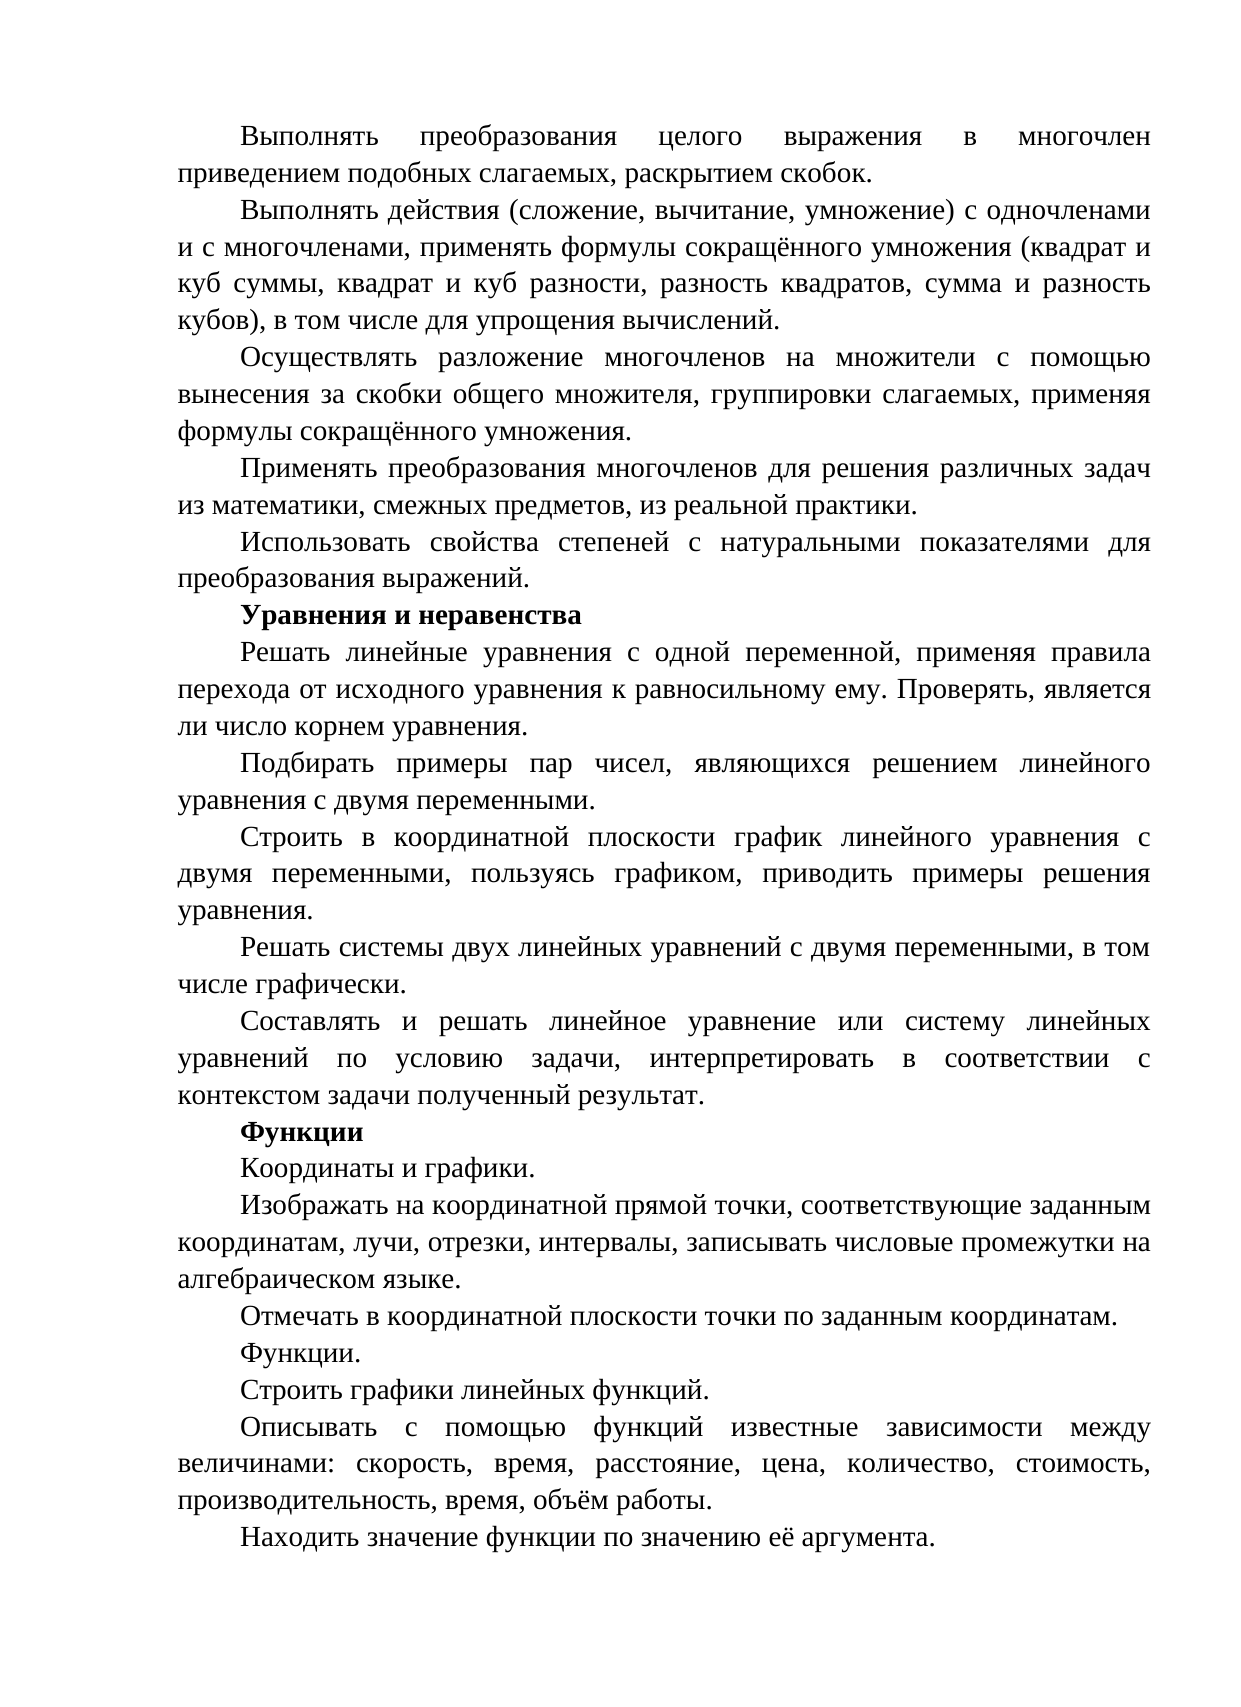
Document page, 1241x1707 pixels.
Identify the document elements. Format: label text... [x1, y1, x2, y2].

text Координаты и графики. [177, 1151, 1152, 1184]
text Описывать с помощью функций известные зависимости между величинами: скорость, время, расстояние, цена, количество, стоимость, производительность, время, объём работы. [177, 1409, 1152, 1516]
text Решать линейные уравнения с одной переменной, применяя правила перехода от исходного уравнения к равносильному ему. Проверять, является ли число корнем уравнения. [177, 634, 1152, 742]
text Функции [177, 1114, 1152, 1147]
text Функции. [177, 1335, 1152, 1368]
text Выполнять преобразования целого выражения в многочлен приведением подобных слагаемых, раскрытием скобок. [177, 118, 1152, 188]
text Строить графики линейных функций. [177, 1372, 1152, 1405]
text Использовать свойства степеней с натуральными показателями для преобразования выражений. [177, 524, 1152, 594]
text Подбирать примеры пар чисел, являющихся решением линейного уравнения с двумя переменными. [177, 745, 1152, 815]
text Выполнять действия (сложение, вычитание, умножение) с одночленами и с многочленами, применять формулы сокращённого умножения (квадрат и куб суммы, квадрат и куб разности, разность квадратов, сумма и разность кубов), в том числе для упрощения вычислений. [177, 192, 1152, 336]
text Находить значение функции по значению её аргумента. [177, 1519, 1152, 1553]
text Решать системы двух линейных уравнений с двумя переменными, в том числе графически. [177, 929, 1152, 1000]
text Отмечать в координатной плоскости точки по заданным координатам. [177, 1298, 1152, 1332]
text Применять преобразования многочленов для решения различных задач из математики, смежных предметов, из реальной практики. [177, 450, 1152, 520]
text Составлять и решать линейное уравнение или систему линейных уравнений по условию задачи, интерпретировать в соответствии с контекстом задачи полученный результат. [177, 1003, 1152, 1110]
text Изображать на координатной прямой точки, соответствующие заданным координатам, лучи, отрезки, интервалы, записывать числовые промежутки на алгебраическом языке. [177, 1187, 1152, 1295]
text Строить в координатной плоскости график линейного уравнения с двумя переменными, пользуясь графиком, приводить примеры решения уравнения. [177, 819, 1152, 926]
text Уравнения и неравенства [177, 597, 1152, 631]
text Осуществлять разложение многочленов на множители с помощью вынесения за скобки общего множителя, группировки слагаемых, применяя формулы сокращённого умножения. [177, 339, 1152, 447]
